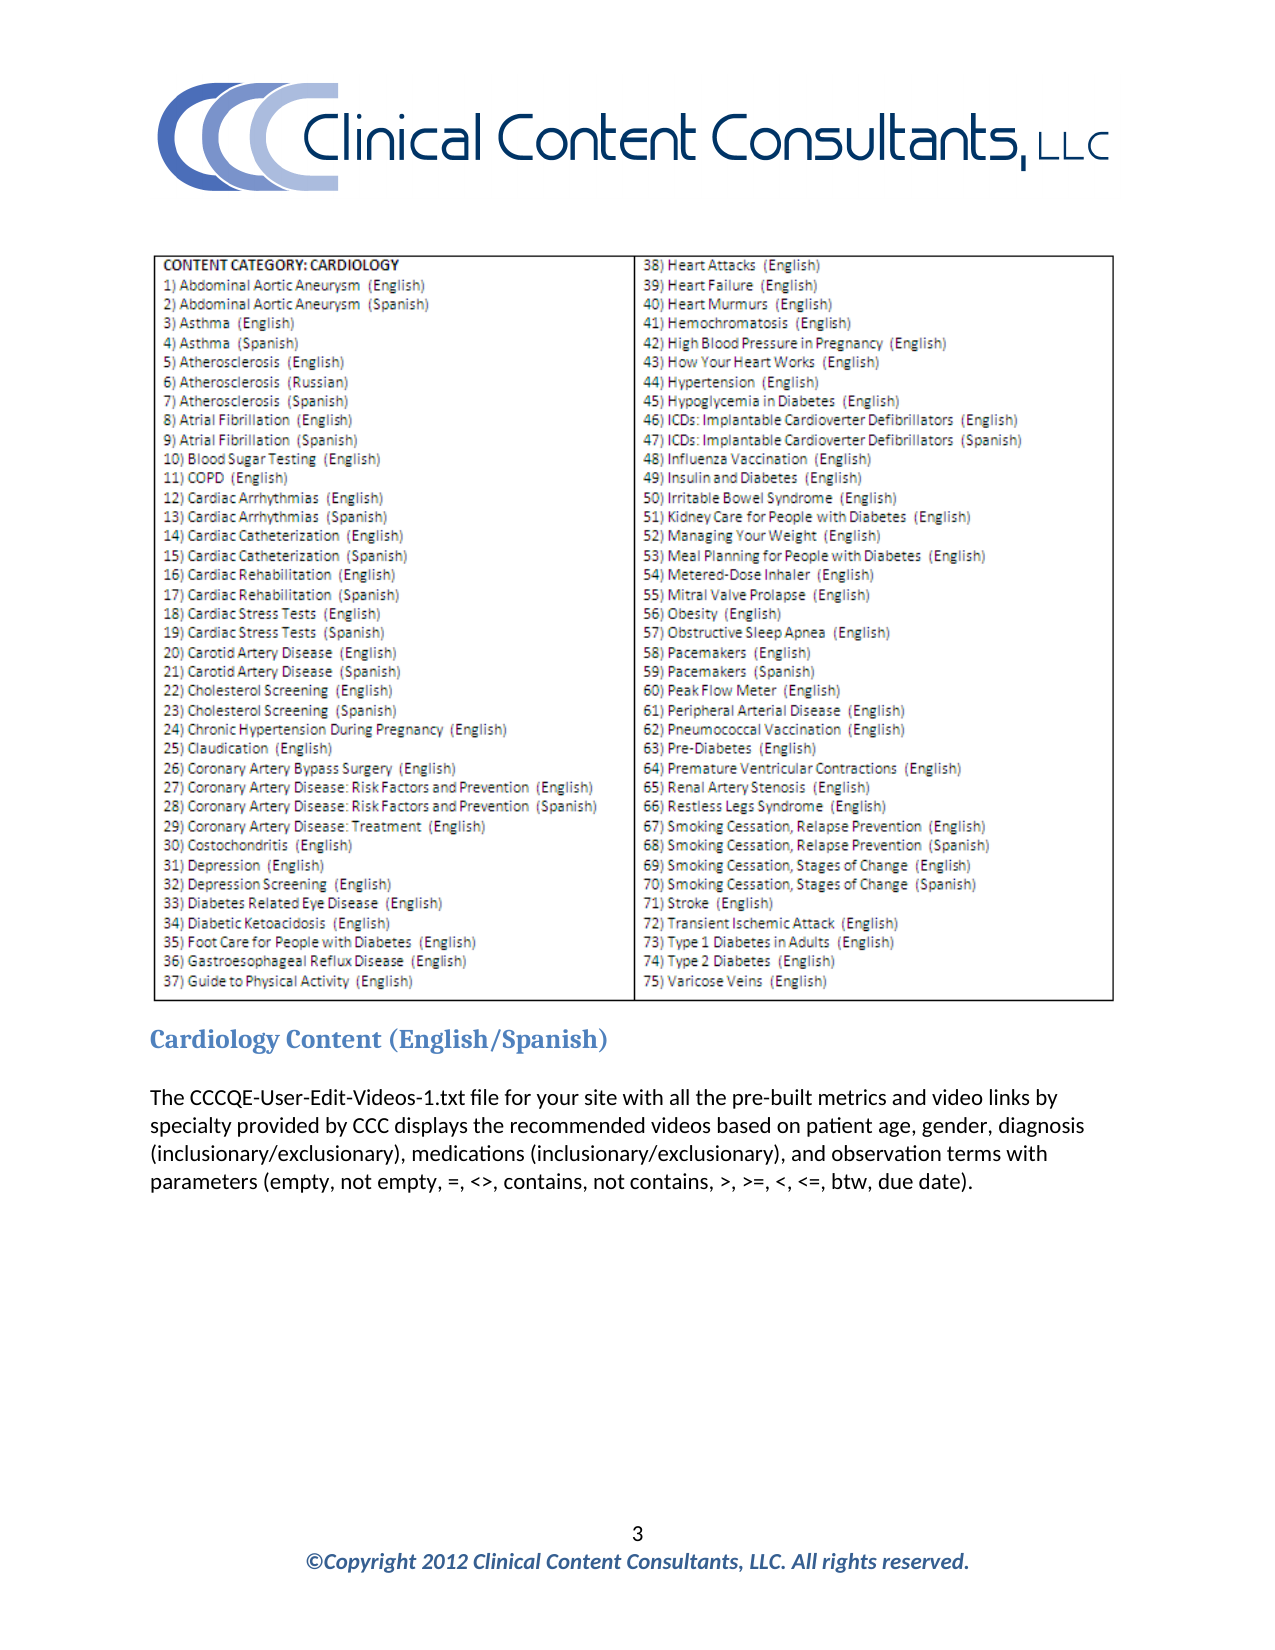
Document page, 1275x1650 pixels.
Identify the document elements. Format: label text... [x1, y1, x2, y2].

subtitle Cardiology Content (English/Spanish) [150, 1024, 1125, 1055]
picture [150, 253, 1118, 1004]
picture [150, 74, 1121, 199]
text The CCCQE-User-Edit-Videos-1.txt file for your site with all the pre-built metrics and video links by specialty provided by CCC displays the recommended videos based on patient age, gender, diagnosis (inclusionary/exclusionary), medications (inclusionary/exclusionary), and observation terms with parameters (empty, not empty, =, <>, contains, not contains, >, >=, <, <=, btw, due date). [150, 1083, 1125, 1195]
